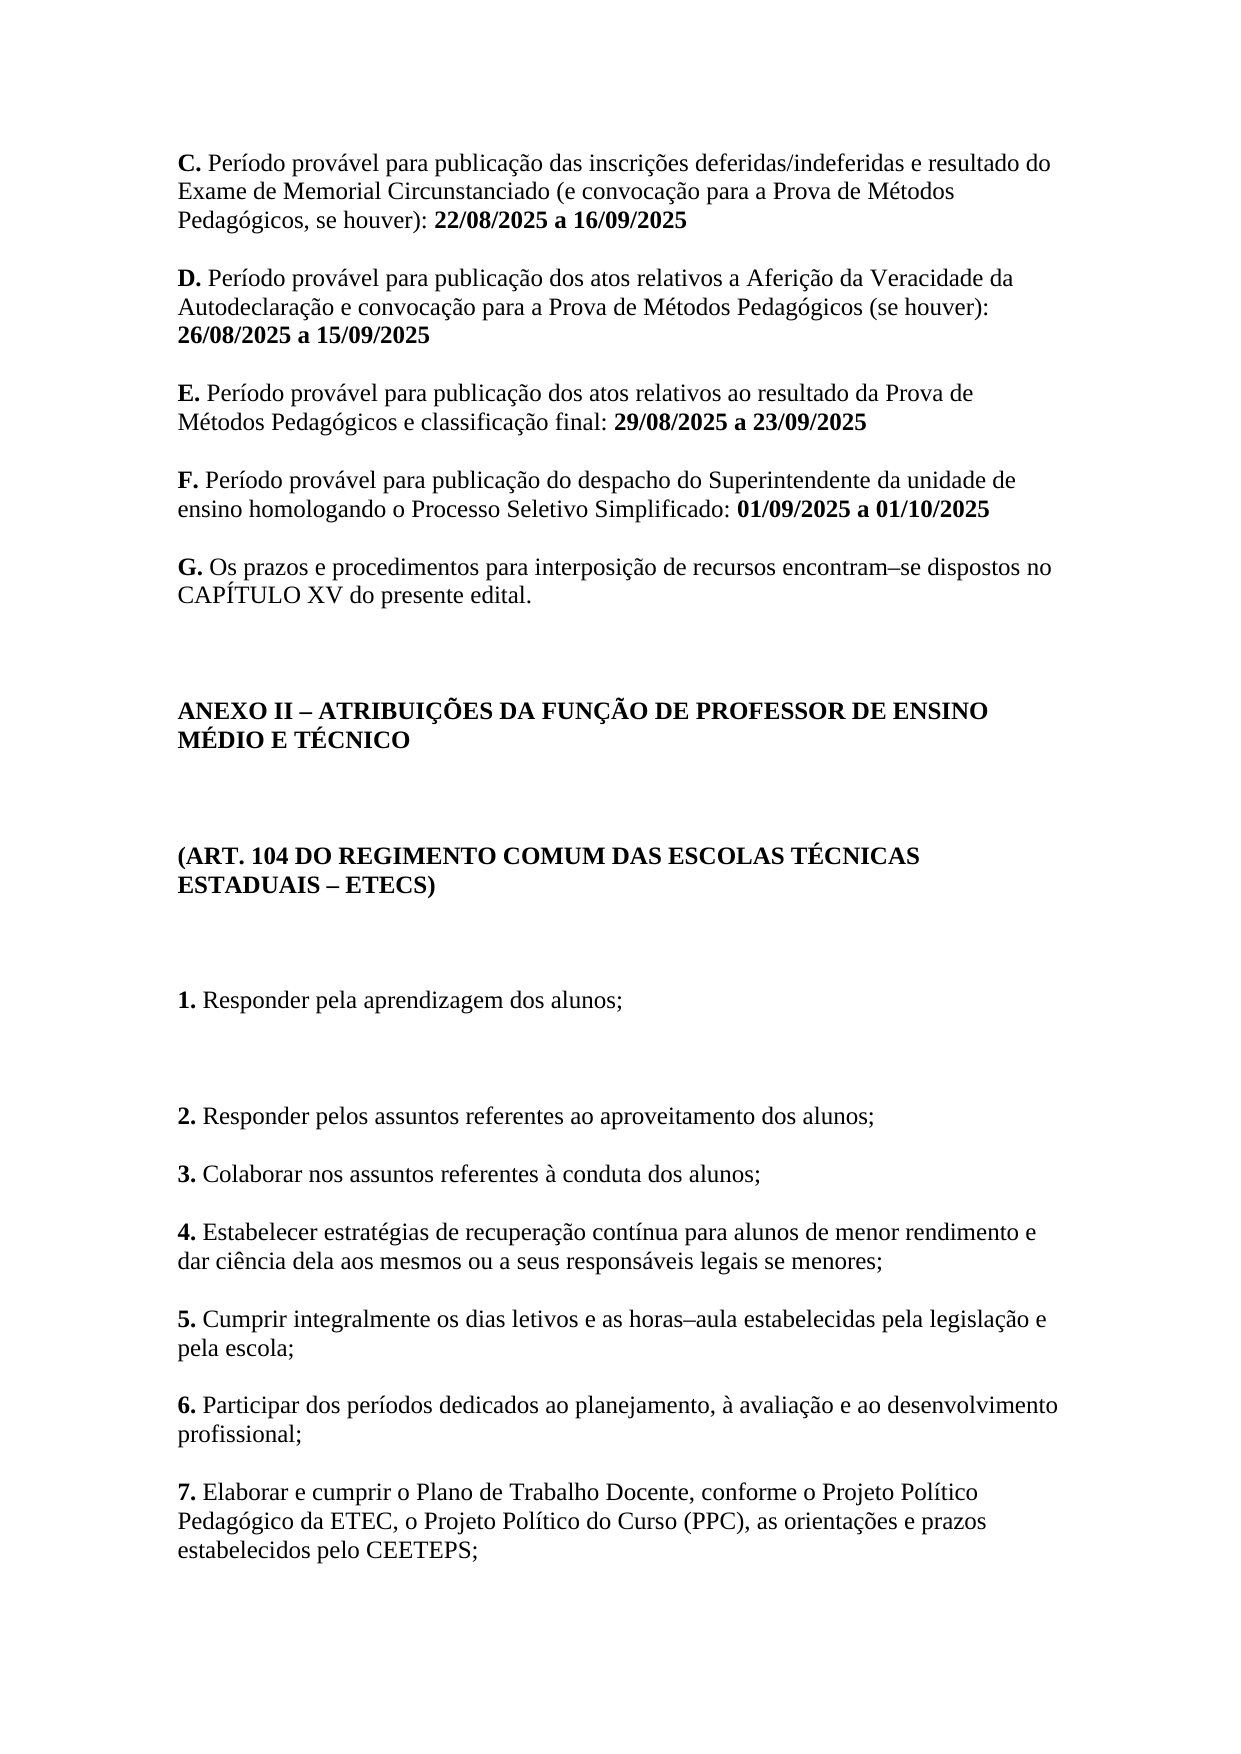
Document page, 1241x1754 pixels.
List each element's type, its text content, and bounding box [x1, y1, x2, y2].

text E. Período provável para publicação dos atos relativos ao resultado da Prova de Métodos Pedagógicos e classificação final: 29/08/2025 a 23/09/2025 [177, 378, 1063, 436]
text D. Período provável para publicação dos atos relativos a Aferição da Veracidade da Autodeclaração e convocação para a Prova de Métodos Pedagógicos (se houver): 26/08/2025 a 15/09/2025 [177, 263, 1063, 349]
text ANEXO II – ATRIBUIÇÕES DA FUNÇÃO DE PROFESSOR DE ENSINO MÉDIO E TÉCNICO [177, 696, 1063, 754]
text 7. Elaborar e cumprir o Plano de Trabalho Docente, conforme o Projeto Político Pedagógico da ETEC, o Projeto Político do Curso (PPC), as orientações e prazos estabelecidos pelo CEETEPS; [177, 1477, 1063, 1563]
text 2. Responder pelos assuntos referentes ao aproveitamento dos alunos; [177, 1101, 1063, 1130]
text (ART. 104 DO REGIMENTO COMUM DAS ESCOLAS TÉCNICAS ESTADUAIS – ETECS) [177, 841, 1063, 898]
text C. Período provável para publicação das inscrições deferidas/indeferidas e resultado do Exame de Memorial Circunstanciado (e convocação para a Prova de Métodos Pedagógicos, se houver): 22/08/2025 a 16/09/2025 [177, 148, 1063, 234]
text G. Os prazos e procedimentos para interposição de recursos encontram–se dispostos no CAPÍTULO XV do presente edital. [177, 552, 1063, 609]
text 6. Participar dos períodos dedicados ao planejamento, à avaliação e ao desenvolvimento profissional; [177, 1391, 1063, 1448]
text 1. Responder pela aprendizagem dos alunos; [177, 986, 1063, 1014]
text 3. Colaborar nos assuntos referentes à conduta dos alunos; [177, 1159, 1063, 1188]
text 4. Estabelecer estratégias de recuperação contínua para alunos de menor rendimento e dar ciência dela aos mesmos ou a seus responsáveis legais se menores; [177, 1217, 1063, 1275]
text F. Período provável para publicação do despacho do Superintendente da unidade de ensino homologando o Processo Seletivo Simplificado: 01/09/2025 a 01/10/2025 [177, 465, 1063, 523]
text 5. Cumprir integralmente os dias letivos e as horas–aula estabelecidas pela legislação e pela escola; [177, 1304, 1063, 1361]
